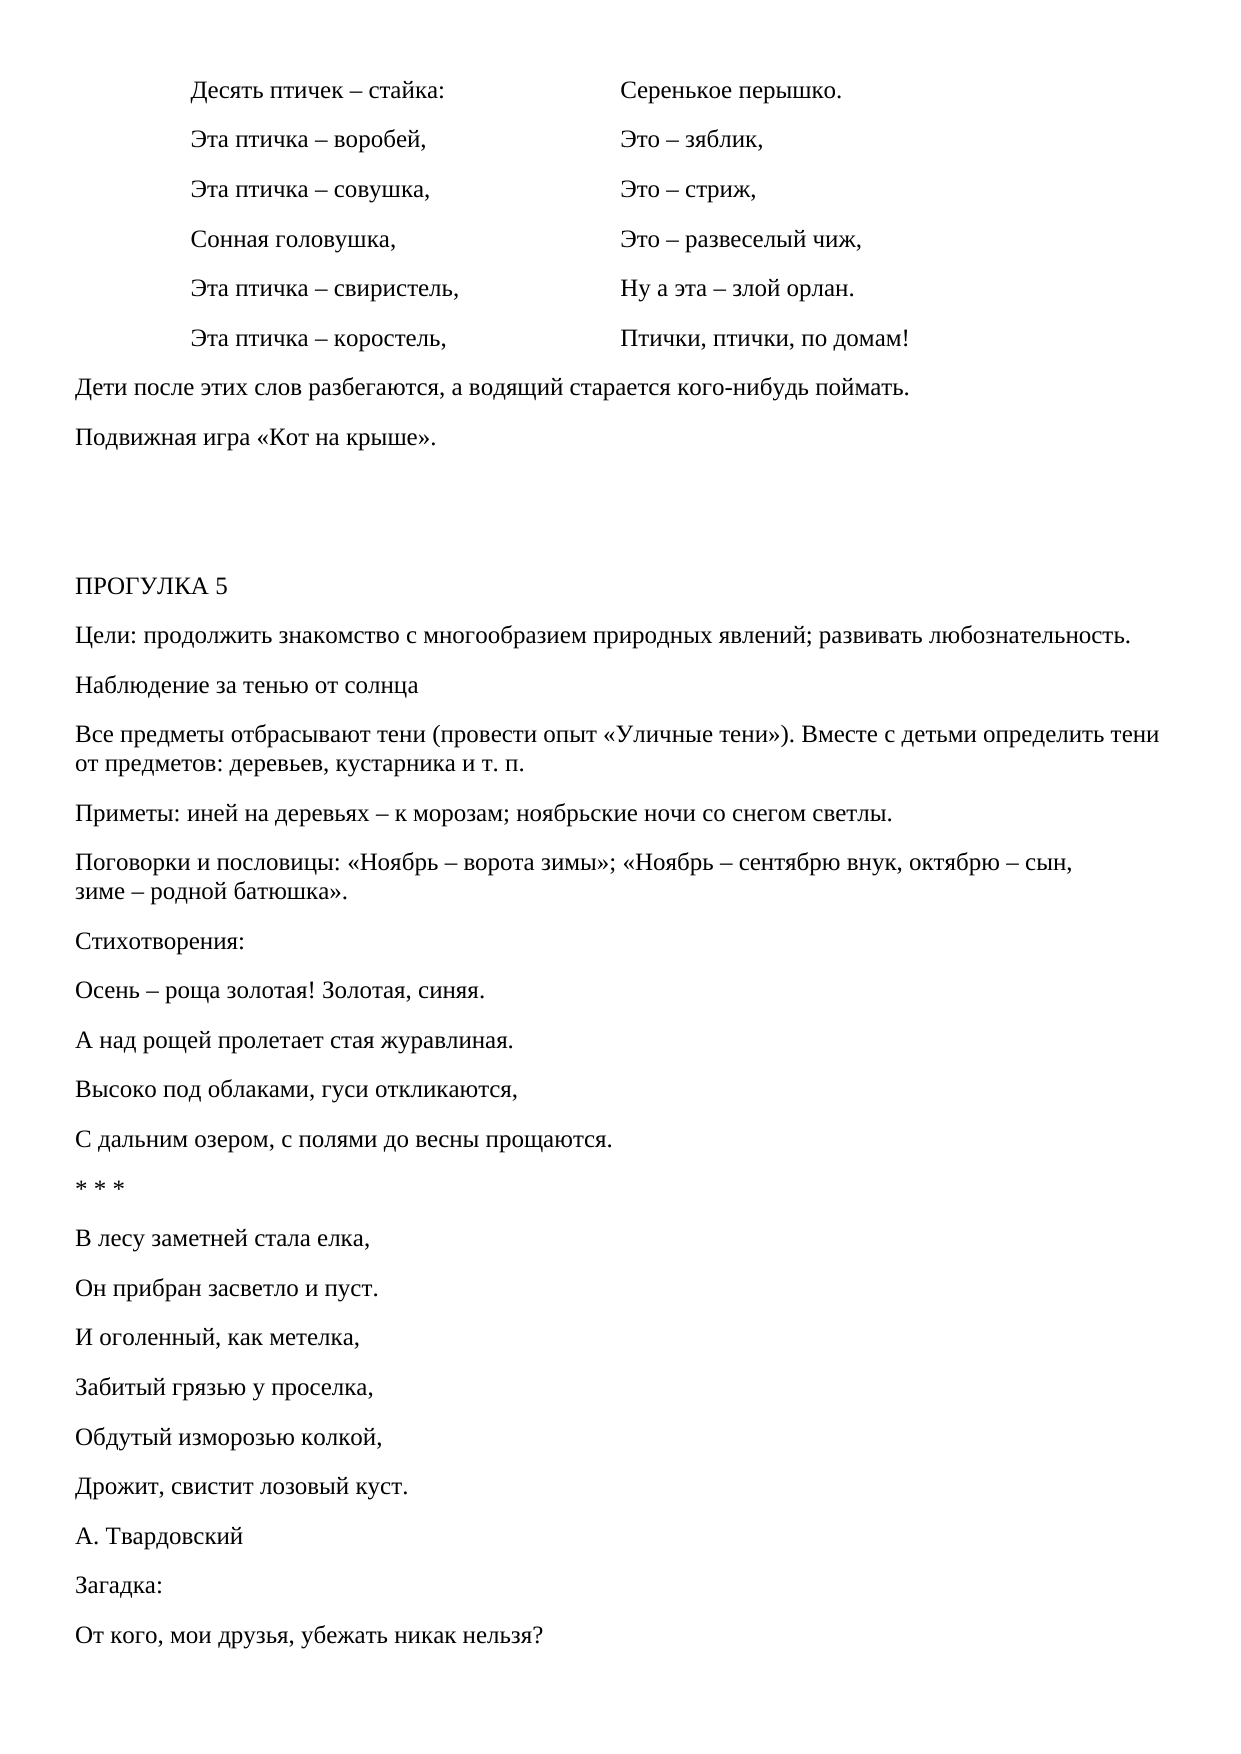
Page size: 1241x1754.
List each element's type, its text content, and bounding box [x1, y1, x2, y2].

text И оголенный, как метелка, [75, 1322, 1165, 1351]
text В лесу заметней стала елка, [75, 1223, 1165, 1252]
text Дрожит, свистит лозовый куст. [75, 1471, 1165, 1500]
text Наблюдение за тенью от солнца [75, 670, 1165, 699]
text Высоко под облаками, гуси откликаются, [75, 1074, 1165, 1103]
text А. Твардовский [75, 1521, 1165, 1549]
text Приметы: иней на деревьях – к морозам; ноябрьские ночи со снегом светлы. [75, 798, 1165, 827]
text Забитый грязью у проселка, [75, 1372, 1165, 1401]
text Цели: продолжить знакомство с многообразием природных явлений; развивать любознательность. [75, 620, 1165, 649]
text Осень – роща золотая! Золотая, синяя. [75, 975, 1165, 1004]
text Все предметы отбрасывают тени (провести опыт «Уличные тени»). Вместе с детьми определить тени от предметов: деревьев, кустарника и т. п. [75, 719, 1165, 777]
text Поговорки и пословицы: «Ноябрь – ворота зимы»; «Ноябрь – сентябрю внук, октябрю – сын, зиме – родной батюшка». [75, 847, 1165, 905]
text С дальним озером, с полями до весны прощаются. [75, 1124, 1165, 1153]
text Подвижная игра «Кот на крыше». [75, 422, 1165, 451]
text Стихотворения: [75, 926, 1165, 954]
text ПРОГУЛКА 5 [75, 571, 1165, 599]
text Он прибран засветло и пуст. [75, 1273, 1165, 1302]
text Загадка: [75, 1570, 1165, 1599]
text От кого, мои друзья, убежать никак нельзя? [75, 1620, 1165, 1649]
text * * * [75, 1174, 1165, 1202]
text А над рощей пролетает стая журавлиная. [75, 1025, 1165, 1054]
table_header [620, 75, 1050, 372]
text Обдутый изморозью колкой, [75, 1422, 1165, 1450]
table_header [190, 75, 620, 372]
text Дети после этих слов разбегаются, а водящий старается кого-нибудь поймать. [75, 372, 1165, 401]
